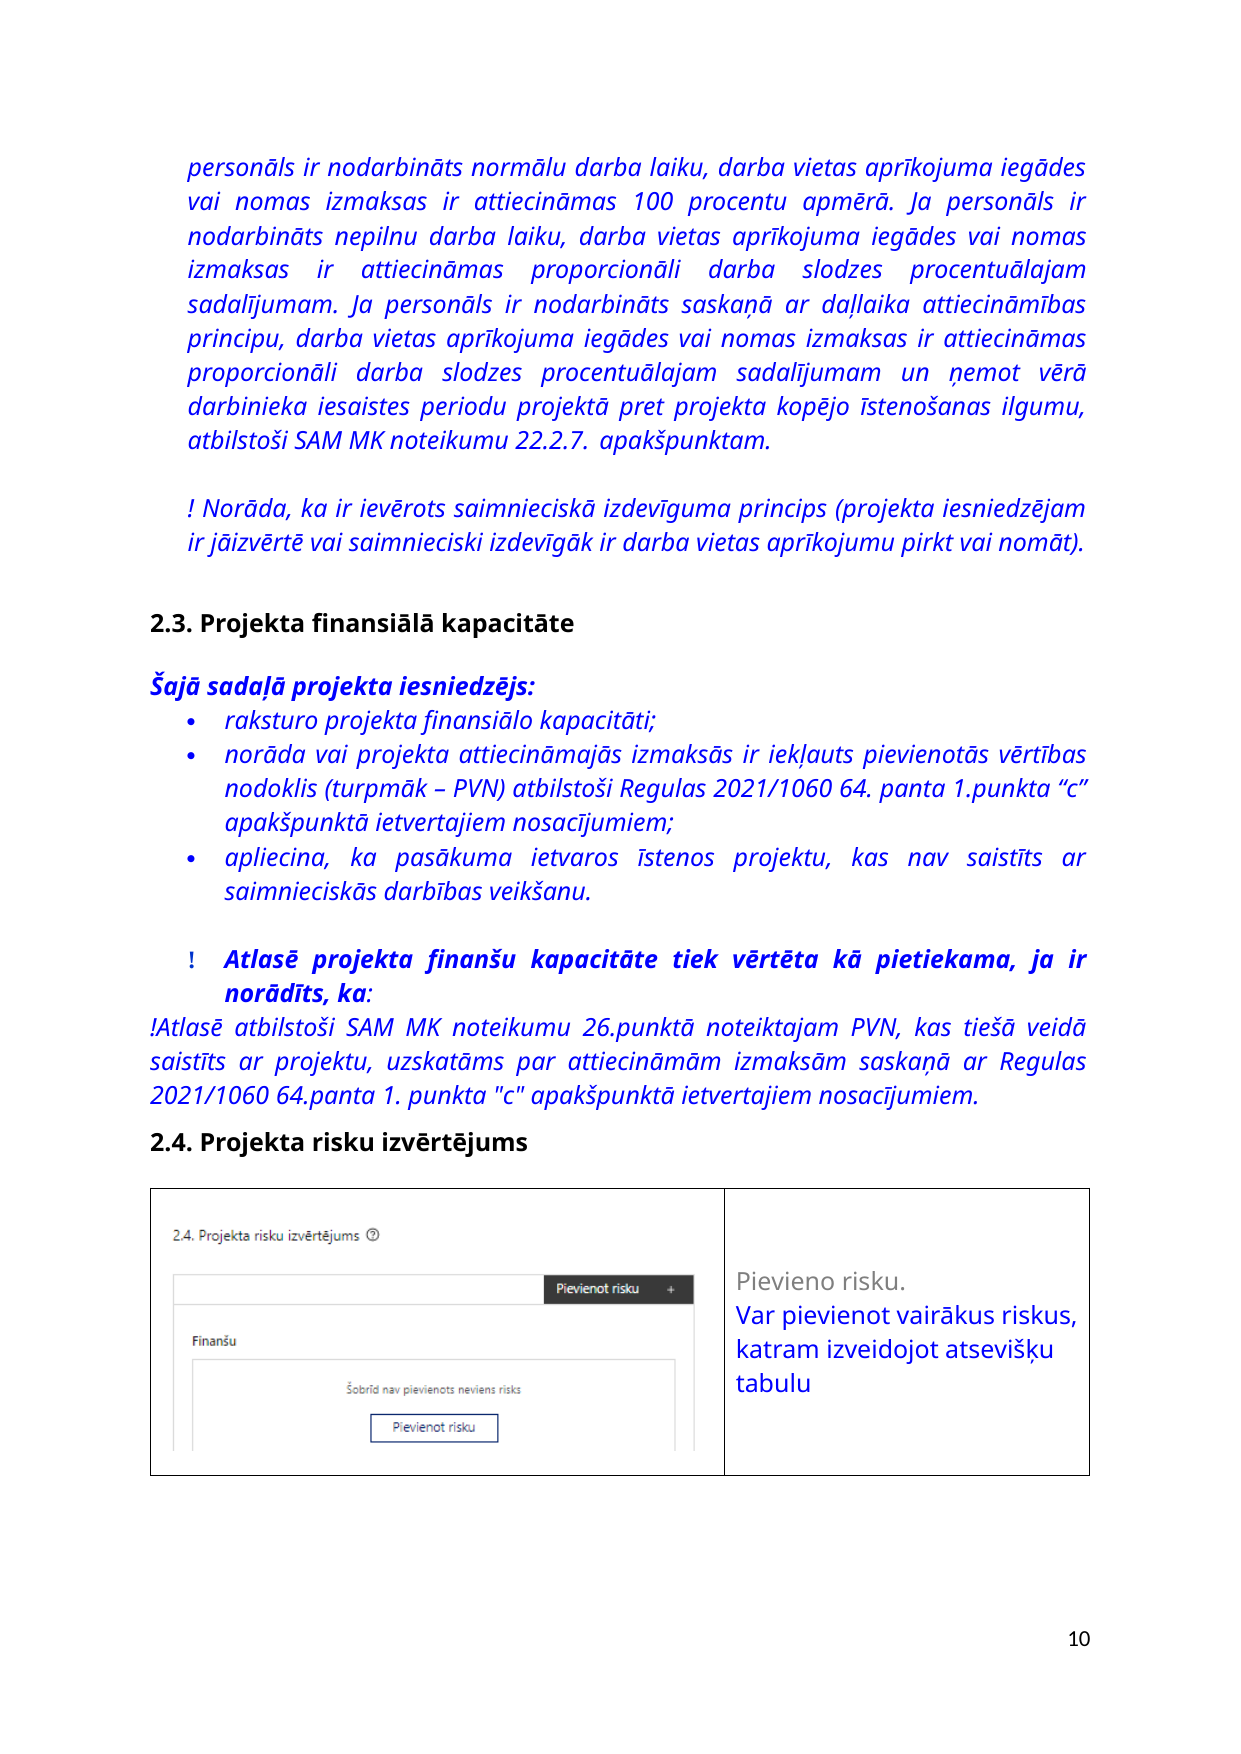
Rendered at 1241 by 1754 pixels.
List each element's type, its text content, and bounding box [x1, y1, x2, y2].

list norāda vai projekta attiecināmajās izmaksās ir iekļauts pievienotās vērtības nodoklis (turpmāk – PVN) atbilstoši Regulas 2021/1060 64. panta 1.punkta “c” apakšpunktā ietvertajiem nosacījumiem; [187, 737, 1090, 839]
picture [161, 1212, 708, 1451]
text Šajā sadaļā projekta iesniedzējs: [150, 669, 1090, 703]
table_header [151, 1189, 724, 1474]
table_header Pievieno risku. Var pievienot vairākus riskus, katram izveidojot atsevišķu tabulu [725, 1189, 1089, 1474]
subtitle 2.4. Projekta risku izvērtējums [150, 1124, 1090, 1158]
list raksturo projekta finansiālo kapacitāti; [187, 703, 1090, 737]
list Atlasē projekta finanšu kapacitāte tiek vērtēta kā pietiekama, ja ir norādīts, ka: [187, 941, 1090, 1009]
list apliecina, ka pasākuma ietvaros īstenos projektu, kas nav saistīts ar saimnieciskās darbības veikšanu. [187, 839, 1090, 907]
subtitle 2.3. Projekta finansiālā kapacitāte [150, 605, 1090, 639]
text ! Norāda, ka ir ievērots saimnieciskā izdevīguma princips (projekta iesniedzējam ir jāizvērtē vai saimnieciski izdevīgāk ir darba vietas aprīkojumu pirkt vai nomāt). [187, 491, 1090, 559]
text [187, 150, 1090, 457]
text !Atlasē atbilstoši SAM MK noteikumu 26.punktā noteiktajam PVN, kas tiešā veidā saistīts ar projektu, uzskatāms par attiecināmām izmaksām saskaņā ar Regulas 2021/1060 64.panta 1. punkta "c" apakšpunktā ietvertajiem nosacījumiem. [150, 1009, 1090, 1112]
